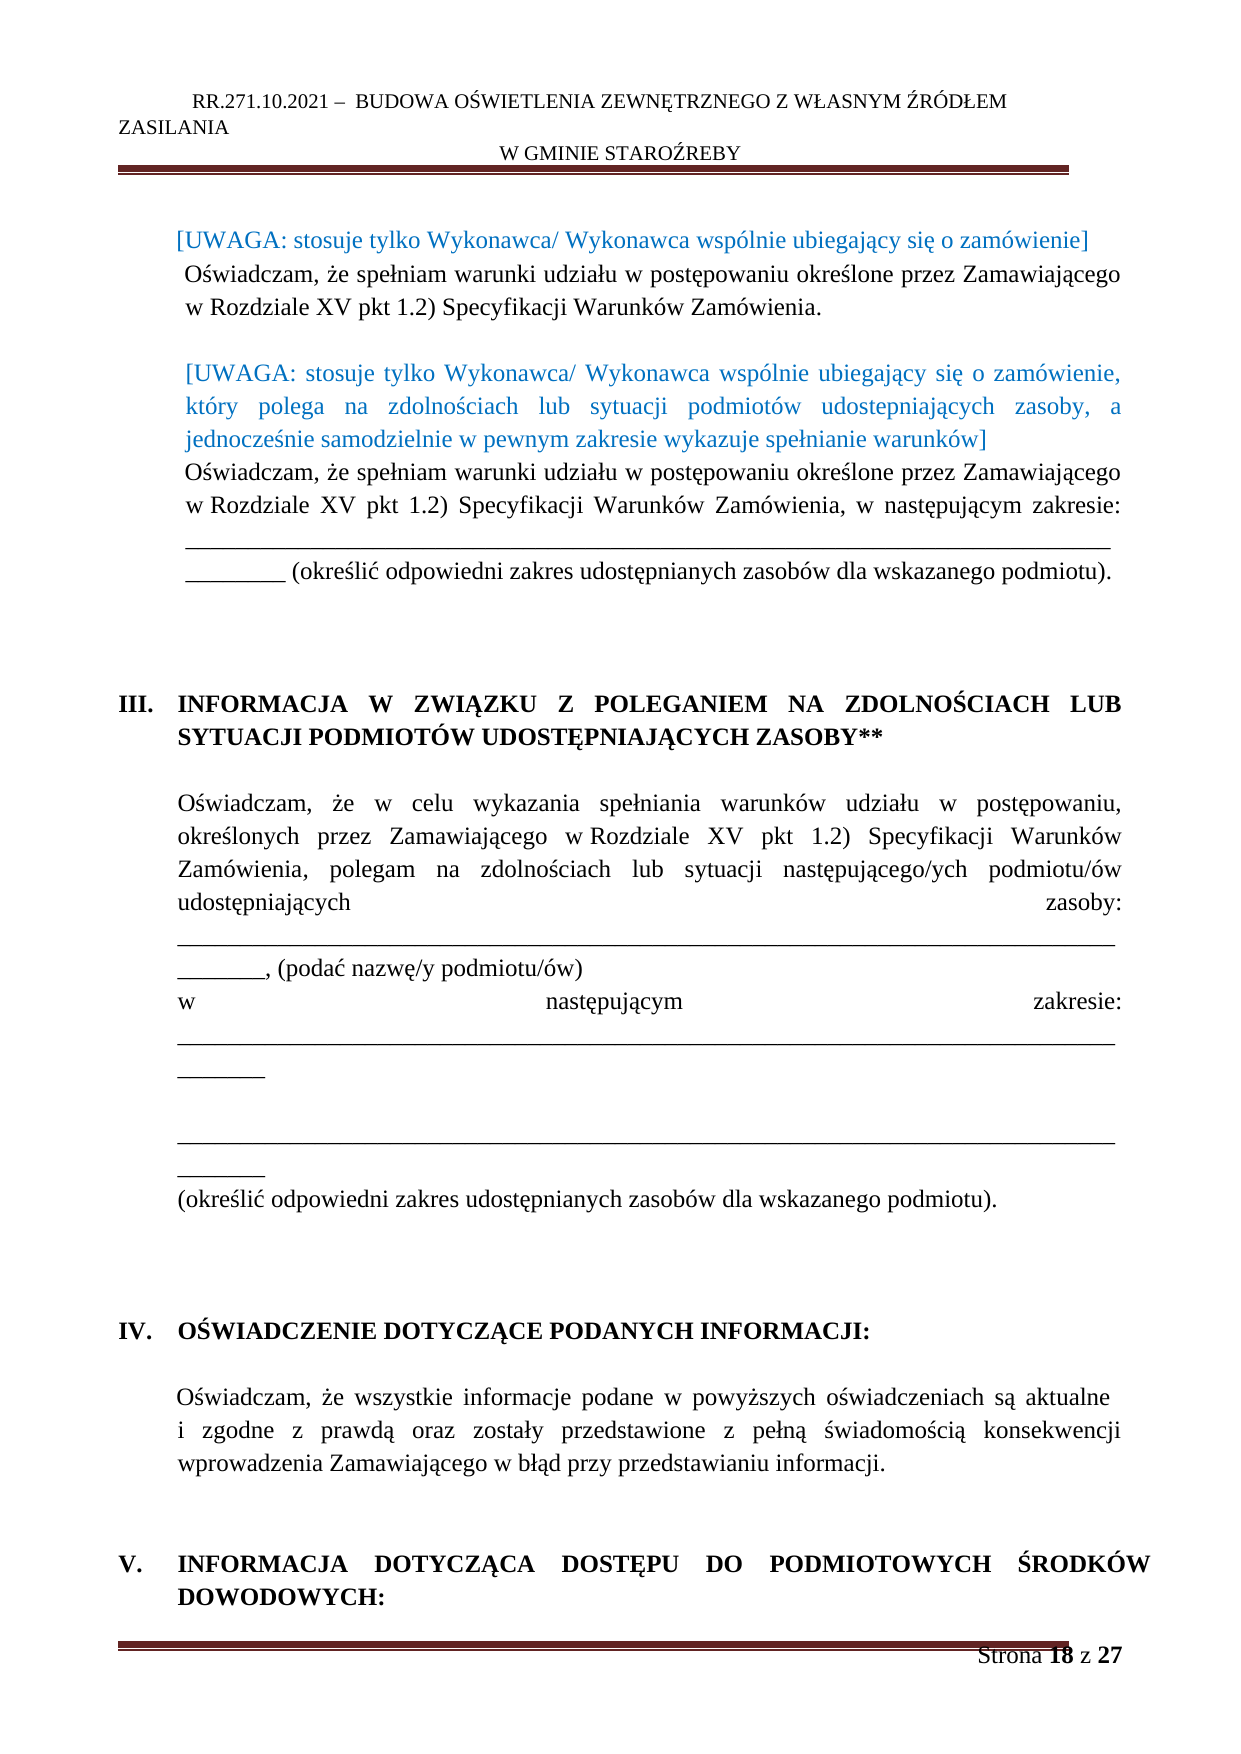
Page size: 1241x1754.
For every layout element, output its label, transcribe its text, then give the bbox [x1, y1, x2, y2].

list OŚWIADCZENIE DOTYCZĄCE PODANYCH INFORMACJI: [118, 1316, 1122, 1345]
list INFORMACJA DOTYCZĄCA DOSTĘPU DO PODMIOTOWYCH ŚRODKÓW DOWODOWYCH: [118, 1549, 1152, 1611]
list Oświadczam, że w celu wykazania spełniania warunków udziału w postępowaniu, określonych przez Zamawiającego w Rozdziale XV pkt 1.2) Specyfikacji Warunków Zamówienia, polegam na zdolnościach lub sytuacji następującego/ych podmiotu/ów udostępniających zasoby: __________________________________________________________________________________, (podać nazwę/y podmiotu/ów) [177, 788, 1122, 982]
text Oświadczam, że spełniam warunki udziału w postępowaniu określone przez Zamawiającego w Rozdziale XV pkt 1.2) Specyfikacji Warunków Zamówienia. [184, 259, 1122, 321]
list INFORMACJA W ZWIĄZKU Z POLEGANIEM NA ZDOLNOŚCIACH LUB SYTUACJI PODMIOTÓW UDOSTĘPNIAJĄCYCH ZASOBY** [118, 689, 1122, 751]
text Oświadczam, że wszystkie informacje podane w powyższych oświadczeniach są aktualne i zgodne z prawdą oraz zostały przedstawione z pełną świadomością konsekwencji wprowadzenia Zamawiającego w błąd przy przedstawianiu informacji. [176, 1382, 1122, 1477]
list __________________________________________________________________________________ [177, 1118, 1122, 1180]
list w następującym zakresie: __________________________________________________________________________________ [177, 986, 1122, 1081]
text Oświadczam, że spełniam warunki udziału w postępowaniu określone przez Zamawiającego w Rozdziale XV pkt 1.2) Specyfikacji Warunków Zamówienia, w następującym zakresie: __________________________________________________________________________________ (określić odpowiedni zakres udostępnianych zasobów dla wskazanego podmiotu). [184, 457, 1122, 585]
list [UWAGA: stosuje tylko Wykonawca/ Wykonawca wspólnie ubiegający się o zamówienie, który polega na zdolnościach lub sytuacji podmiotów udostepniających zasoby, a jednocześnie samodzielnie w pewnym zakresie wykazuje spełnianie warunków] [185, 358, 1122, 453]
text [UWAGA: stosuje tylko Wykonawca/ Wykonawca wspólnie ubiegający się o zamówienie] [176, 225, 1122, 254]
list (określić odpowiedni zakres udostępnianych zasobów dla wskazanego podmiotu). [177, 1184, 1122, 1213]
